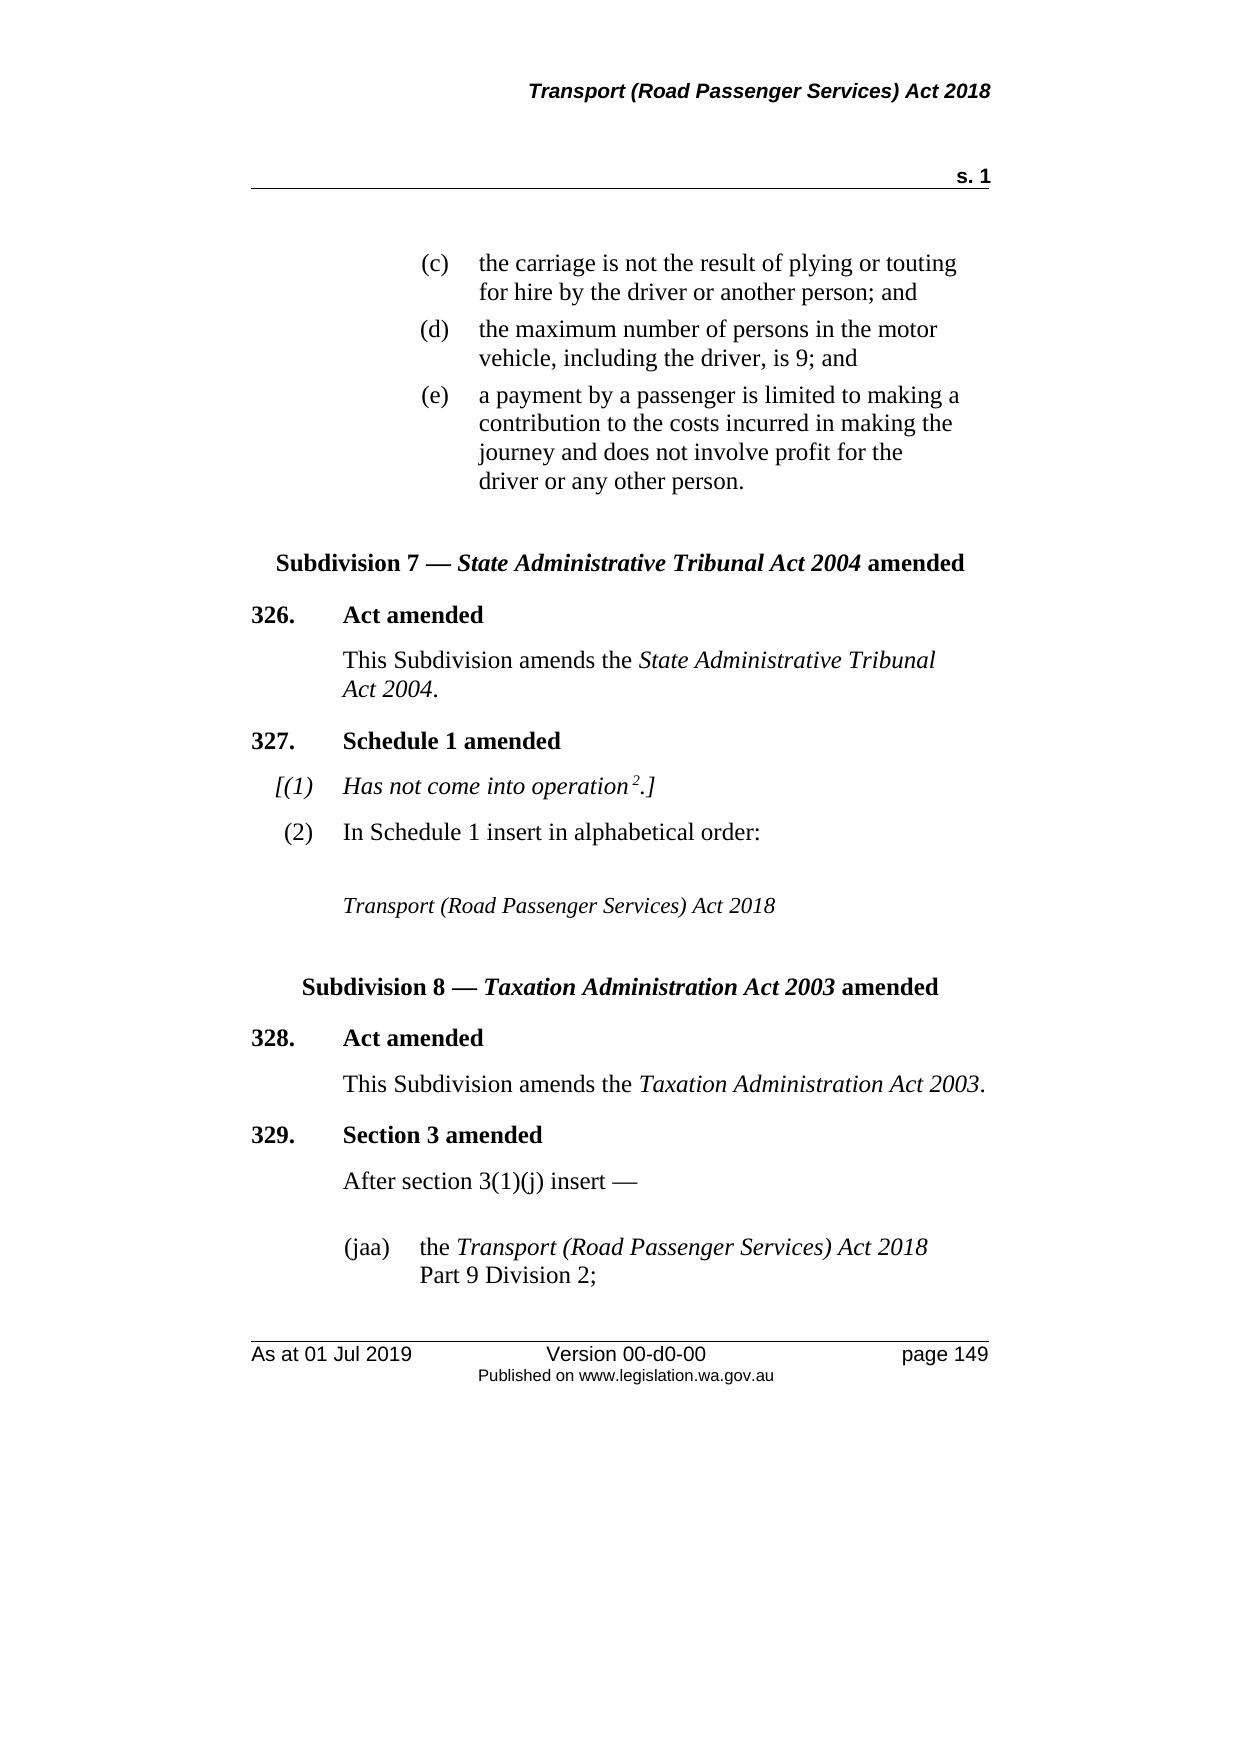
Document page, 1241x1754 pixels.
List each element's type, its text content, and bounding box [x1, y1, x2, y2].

subtitle Subdivision 8 — Taxation Administration Act 2003 amended [251, 972, 989, 1001]
text (jaa) the Transport (Road Passenger Services) Act 2018 Part 9 Division 2; [251, 1232, 989, 1289]
text Transport (Road Passenger Services) Act 2018 [251, 891, 989, 918]
text (e) a payment by a passenger is limited to making a contribution to the costs incurred in making the journey and does not involve profit for the driver or any other person. [390, 380, 959, 495]
subtitle 328. Act amended [251, 1023, 989, 1052]
subtitle Subdivision 7 — State Administrative Tribunal Act 2004 amended [251, 548, 989, 577]
text [(1) Has not come into operation 2.] [251, 771, 989, 800]
text (c) the carriage is not the result of plying or touting for hire by the driver or another person; and [390, 248, 959, 306]
subtitle 326. Act amended [251, 600, 989, 629]
subtitle 329. Section 3 amended [251, 1121, 989, 1149]
text After section 3(1)(j) insert — [251, 1166, 989, 1195]
text This Subdivision amends the State Administrative Tribunal Act 2004. [251, 646, 989, 703]
text (d) the maximum number of persons in the motor vehicle, including the driver, is 9; and [390, 314, 959, 371]
text This Subdivision amends the Taxation Administration Act 2003. [251, 1069, 989, 1098]
subtitle 327. Schedule 1 amended [251, 726, 989, 755]
text (2) In Schedule 1 insert in alphabetical order: [251, 817, 989, 846]
